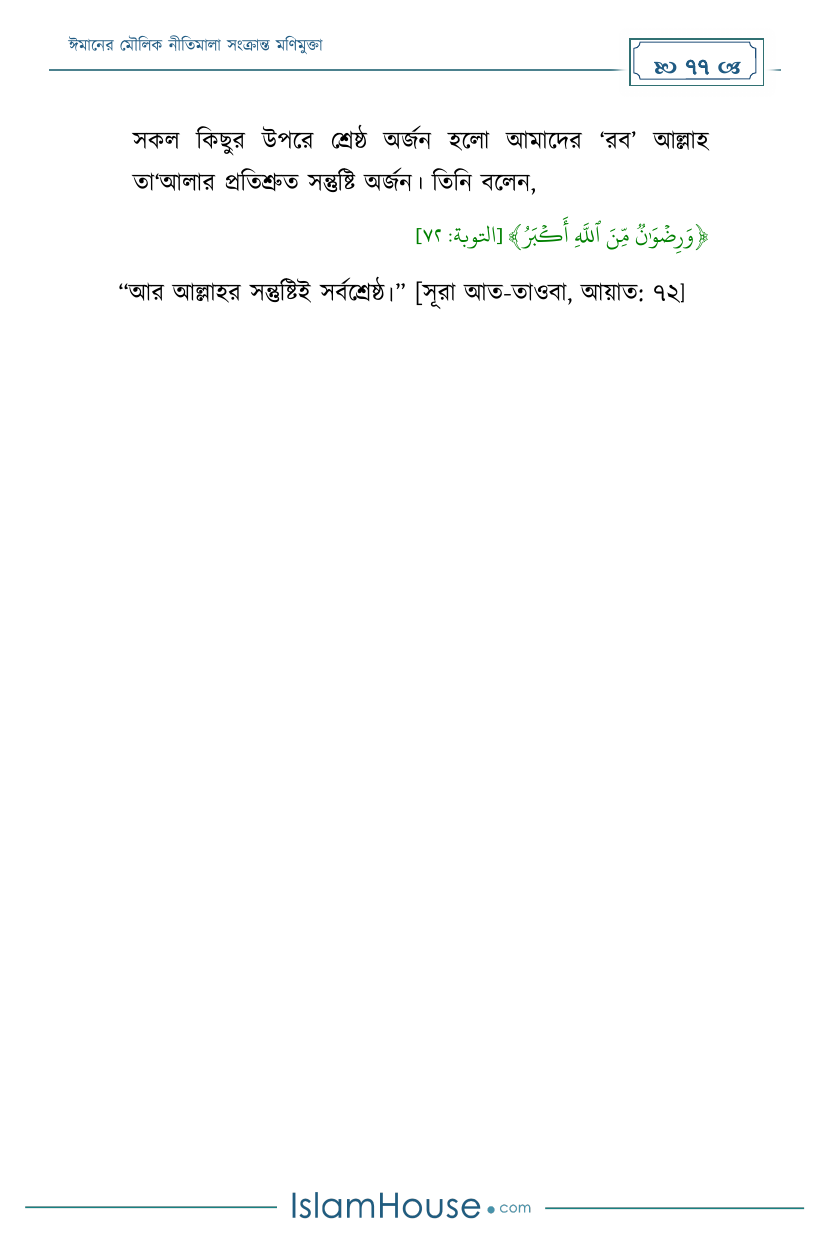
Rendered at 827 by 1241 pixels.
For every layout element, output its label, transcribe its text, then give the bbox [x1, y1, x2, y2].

text ﴿وَرِضۡوَٰنٞ مِّنَ ٱللَّهِ أَكۡبَرُ﴾ [التوبة: ٧٢] [118, 213, 709, 257]
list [118, 118, 709, 201]
picture [284, 1187, 805, 1225]
text “আর আল্লাহর সন্তুষ্টিই সর্বশ্রেষ্ঠ।” [সূরা আত-তাওবা, আয়াত: ৭২] [118, 270, 709, 311]
picture [18, 1186, 277, 1224]
